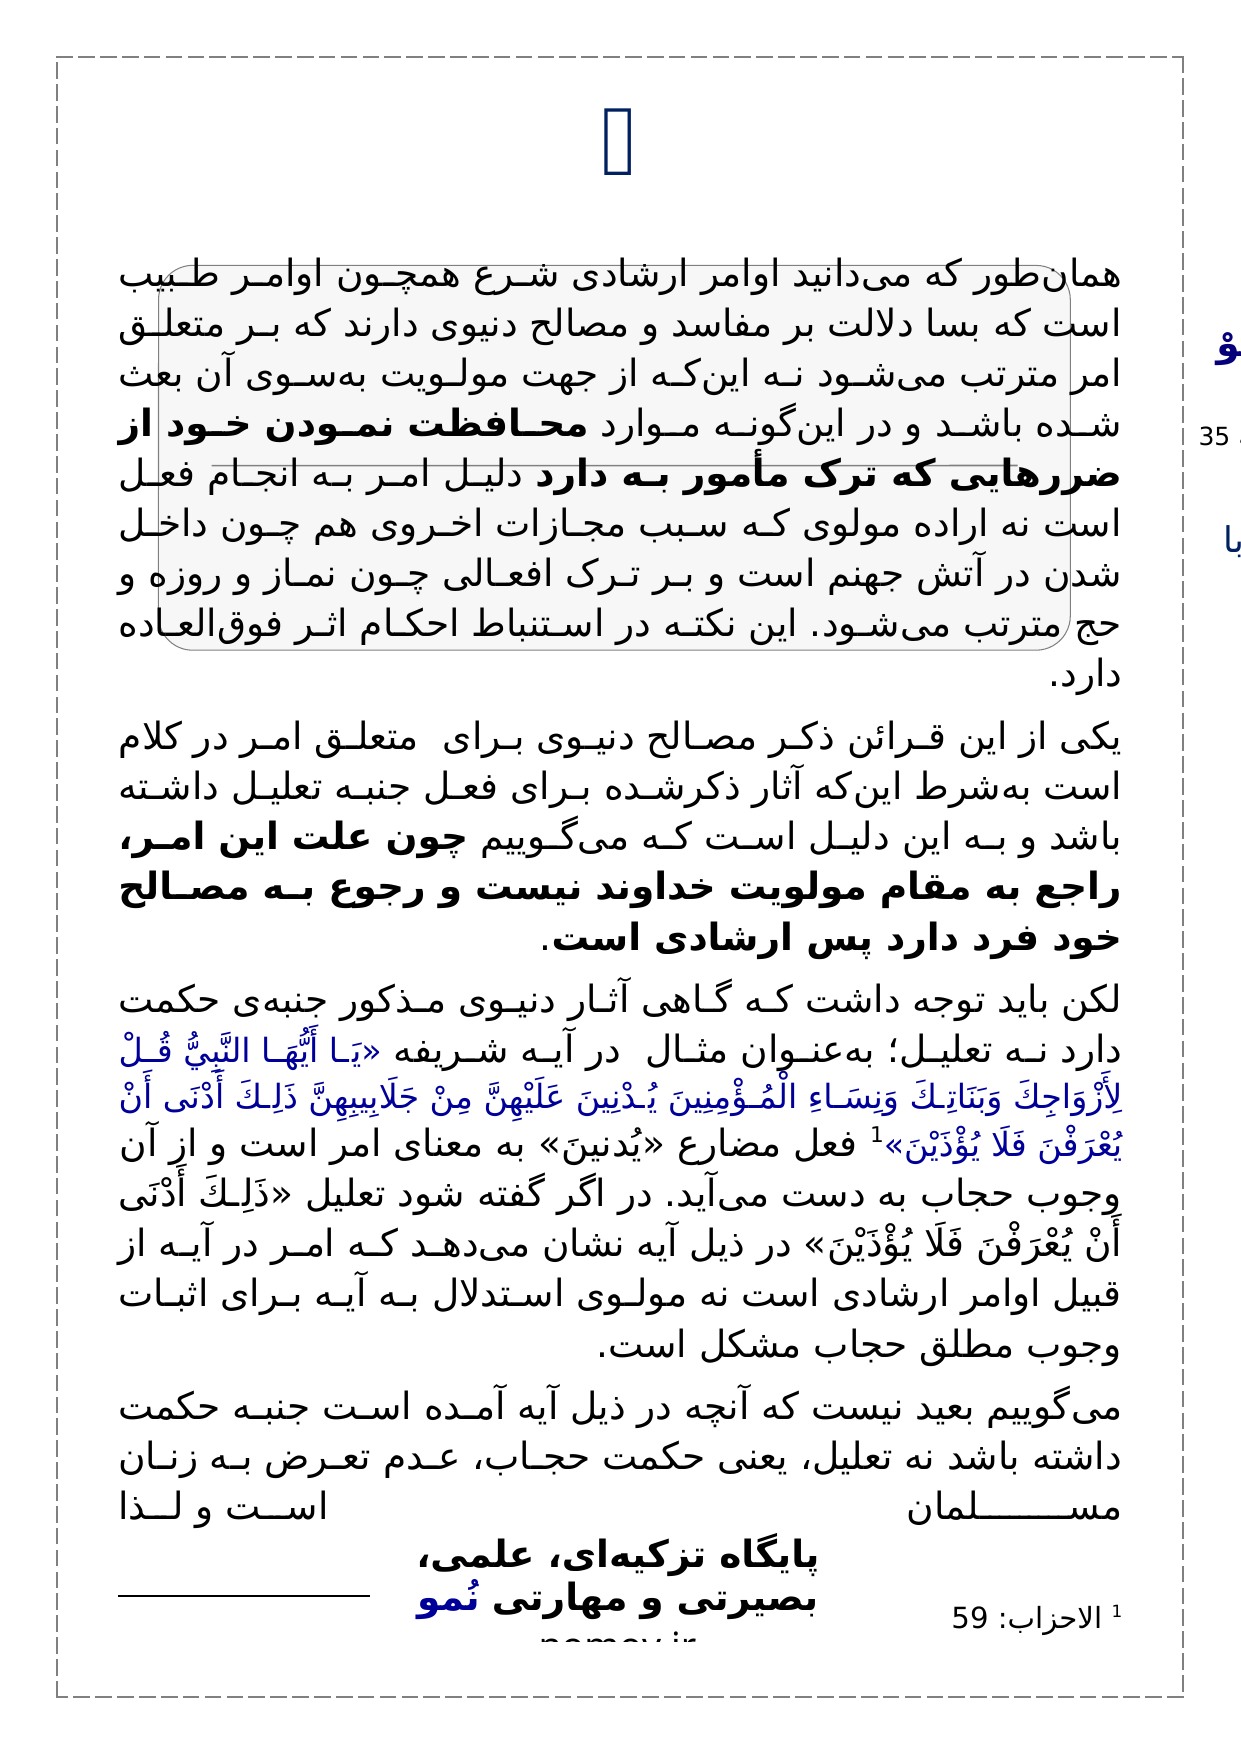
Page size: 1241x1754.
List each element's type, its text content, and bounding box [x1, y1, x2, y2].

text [118, 1385, 1122, 1529]
text یکی از این قرائن ذکر مصالح دنیوی برای متعلق امر در کلام است به‌شرط این‌که آثار ذکرشده برای فعل جنبه تعلیل داشته باشد و به این دلیل است که می‌گوییم چون علت این امر، راجع به مقام مولویت خداوند نیست و رجوع به مصالح خود فرد دارد پس ارشادی است. [118, 715, 1122, 959]
text همان‌طور که می‌دانید اوامر ارشادی شرع همچون اوامر طبیب است که بسا دلالت بر مفاسد و مصالح دنیوی دارند که بر متعلق امر مترتب می‌شود نه این‌که از جهت مولویت به‌سوی آن بعث شده باشد و در این‌گونه موارد محافظت نمودن خود از ضررهایی که ترک مأمور به دارد دلیل امر به انجام فعل است نه اراده مولوی که سبب مجازات اخروی هم چون داخل شدن در آتش جهنم است و بر ترک افعالی چون نماز و روزه و حج مترتب می‌شود. این نکته در استنباط احکام اثر فوق‌العاده دارد. [118, 251, 1122, 696]
text لکن باید توجه داشت که گاهی آثار دنیوی مذکور جنبه‌ی حکمت دارد نه تعلیل؛ به‌عنوان ‌مثال در آیه شریفه «يَا أَيُّهَا النَّبِيُّ قُلْ لِأَزْوَاجِكَ وَبَنَاتِكَ وَنِسَاءِ الْمُؤْمِنِينَ يُدْنِينَ عَلَيْهِنَّ مِنْ جَلَابِيبِهِنَّ ذَلِكَ أَدْنَى أَنْ يُعْرَفْنَ فَلَا يُؤْذَيْنَ» فعل مضارع «یُدنینَ» به معنای امر است و از آن وجوب حجاب به دست می‌آید. در اگر گفته شود تعلیل «ذَلِكَ أَدْنَى أَنْ يُعْرَفْنَ فَلَا يُؤْذَيْنَ» در ذیل آیه نشان می‌دهد که امر در آیه از قبیل اوامر ارشادی است نه مولوی استدلال به آیه برای اثبات وجوب مطلق حجاب مشکل است. [118, 978, 1122, 1366]
